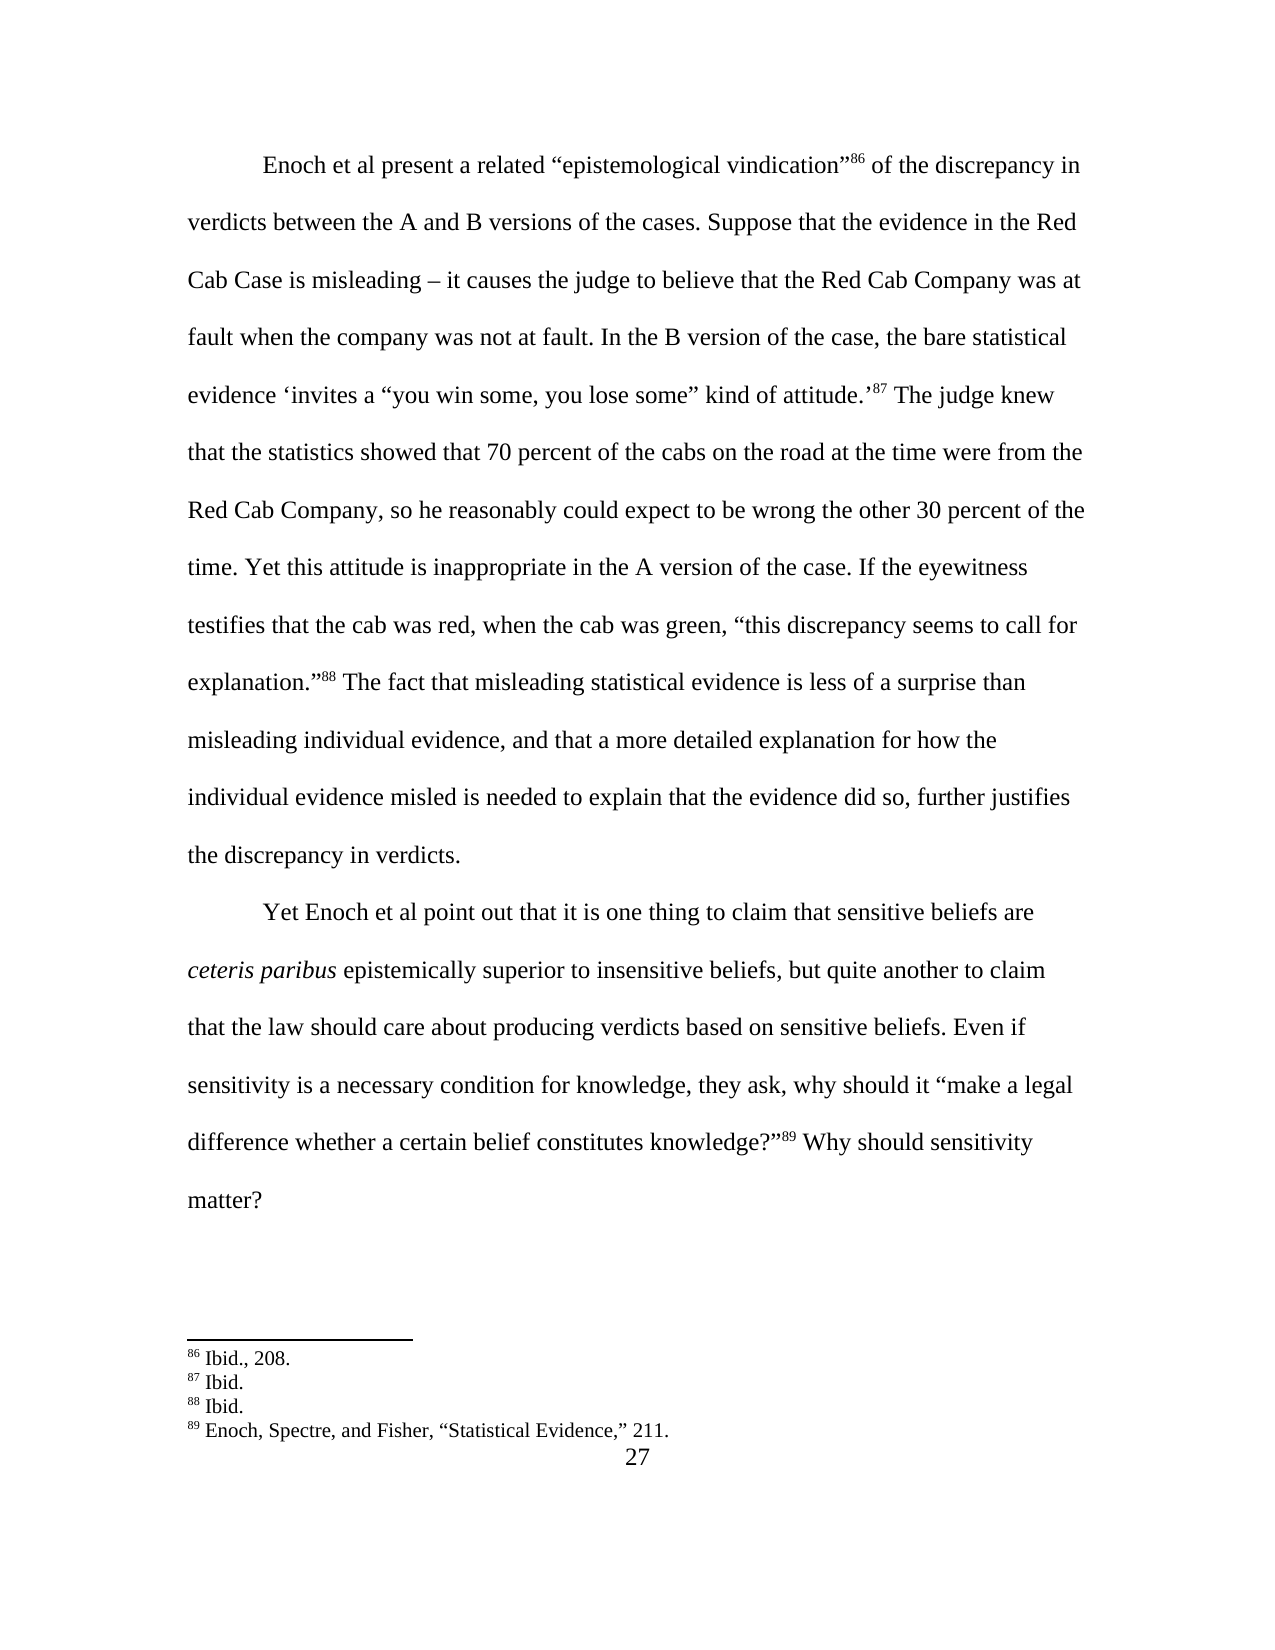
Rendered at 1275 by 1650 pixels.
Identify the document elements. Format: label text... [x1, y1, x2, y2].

text Enoch et al present a related “epistemological vindication” of the discrepancy in verdicts between the A and B versions of the cases. Suppose that the evidence in the Red Cab Case is misleading – it causes the judge to believe that the Red Cab Company was at fault when the company was not at fault. In the B version of the case, the bare statistical evidence ‘invites a “you win some, you lose some” kind of attitude.’ The judge knew that the statistics showed that 70 percent of the cabs on the road at the time were from the Red Cab Company, so he reasonably could expect to be wrong the other 30 percent of the time. Yet this attitude is inappropriate in the A version of the case. If the eyewitness testifies that the cab was red, when the cab was green, “this discrepancy seems to call for explanation.” The fact that misleading statistical evidence is less of a surprise than misleading individual evidence, and that a more detailed explanation for how the individual evidence misled is needed to explain that the evidence did so, further justifies the discrepancy in verdicts. [187, 150, 1087, 869]
text Yet Enoch et al point out that it is one thing to claim that sensitive beliefs are ceteris paribus epistemically superior to insensitive beliefs, but quite another to claim that the law should care about producing verdicts based on sensitive beliefs. Even if sensitivity is a necessary condition for knowledge, they ask, why should it “make a legal difference whether a certain belief constitutes knowledge?” Why should sensitivity matter? [187, 897, 1087, 1214]
